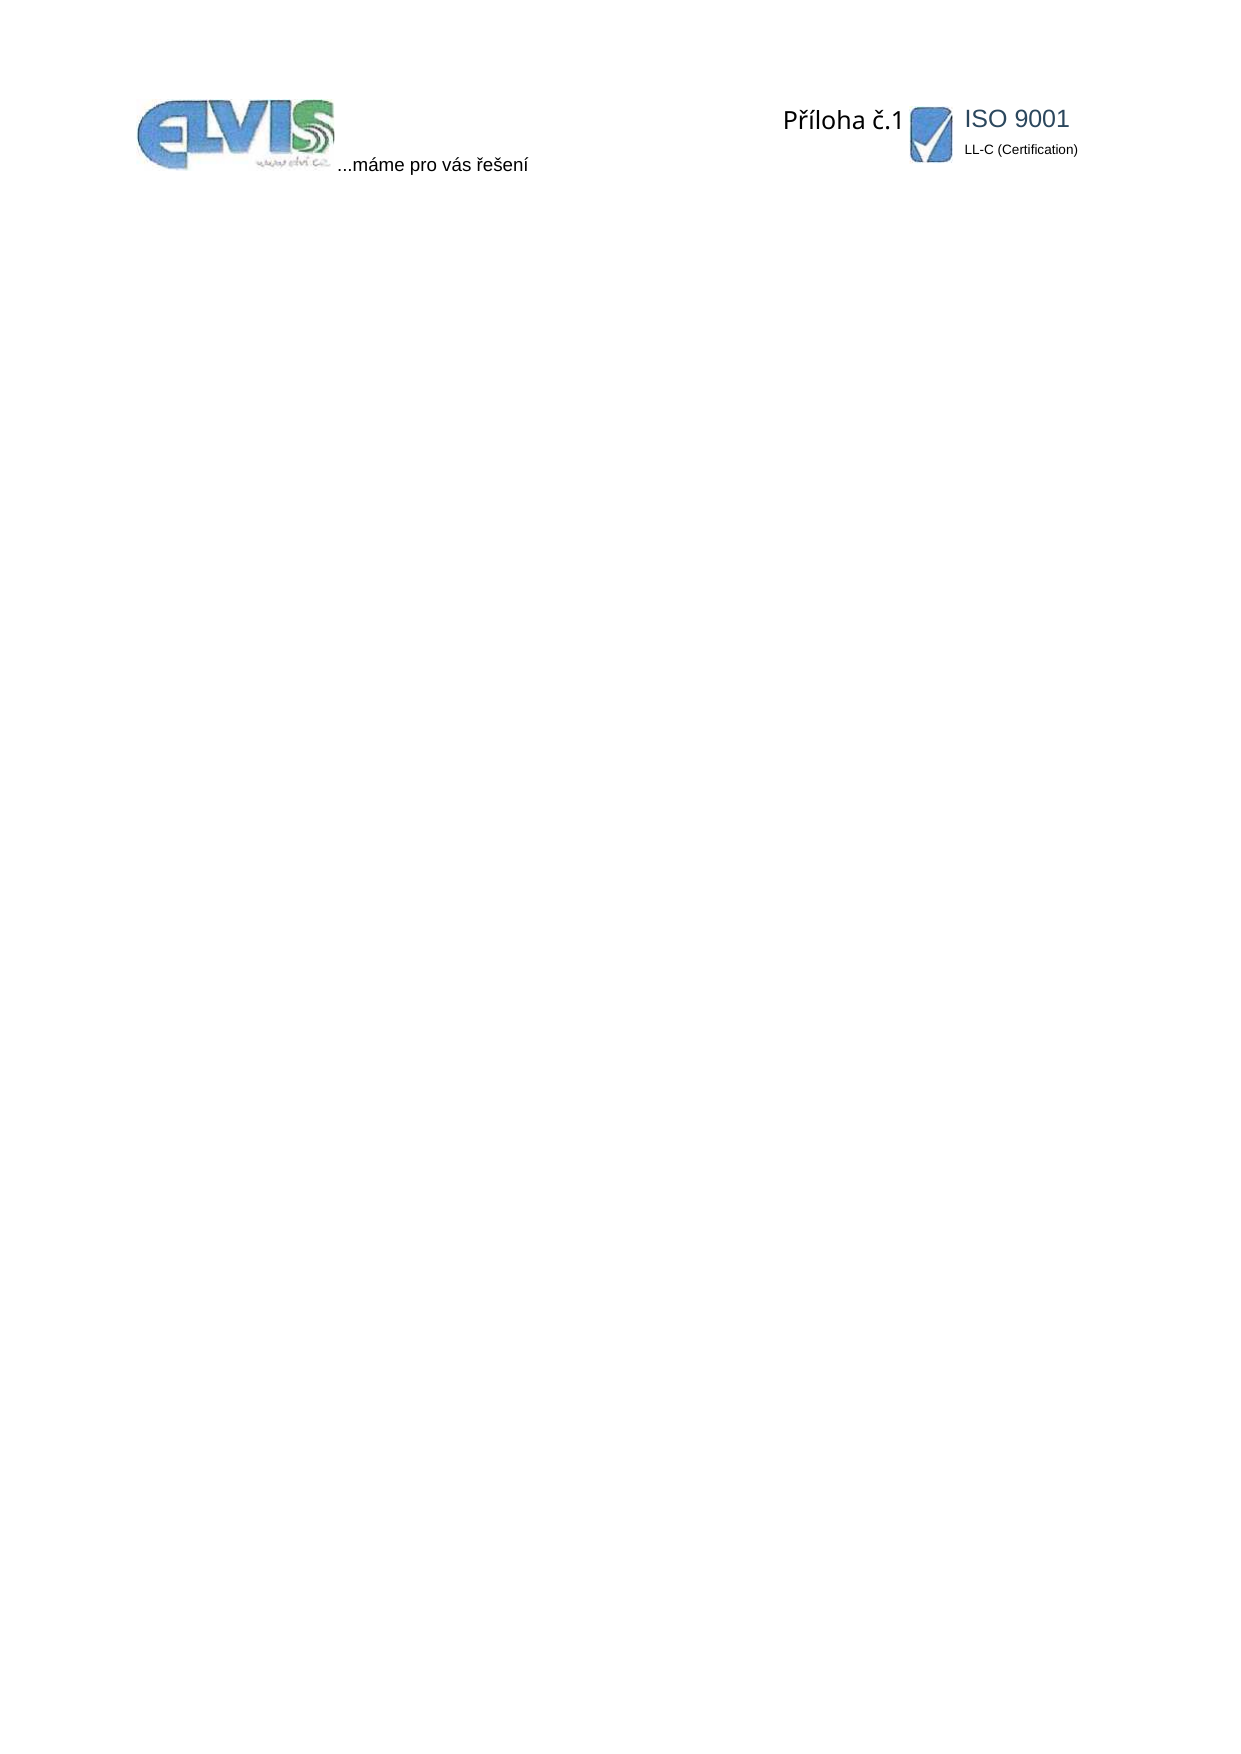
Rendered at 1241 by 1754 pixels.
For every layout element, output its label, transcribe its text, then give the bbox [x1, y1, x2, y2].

picture [136, 137, 335, 171]
text ...máme pro vás řešení [337, 153, 552, 175]
text LL-C (Certification) [964, 141, 1085, 157]
picture [909, 137, 954, 164]
text Příloha č.1 [119, 100, 1097, 137]
text ISO 9001 [964, 104, 1085, 133]
